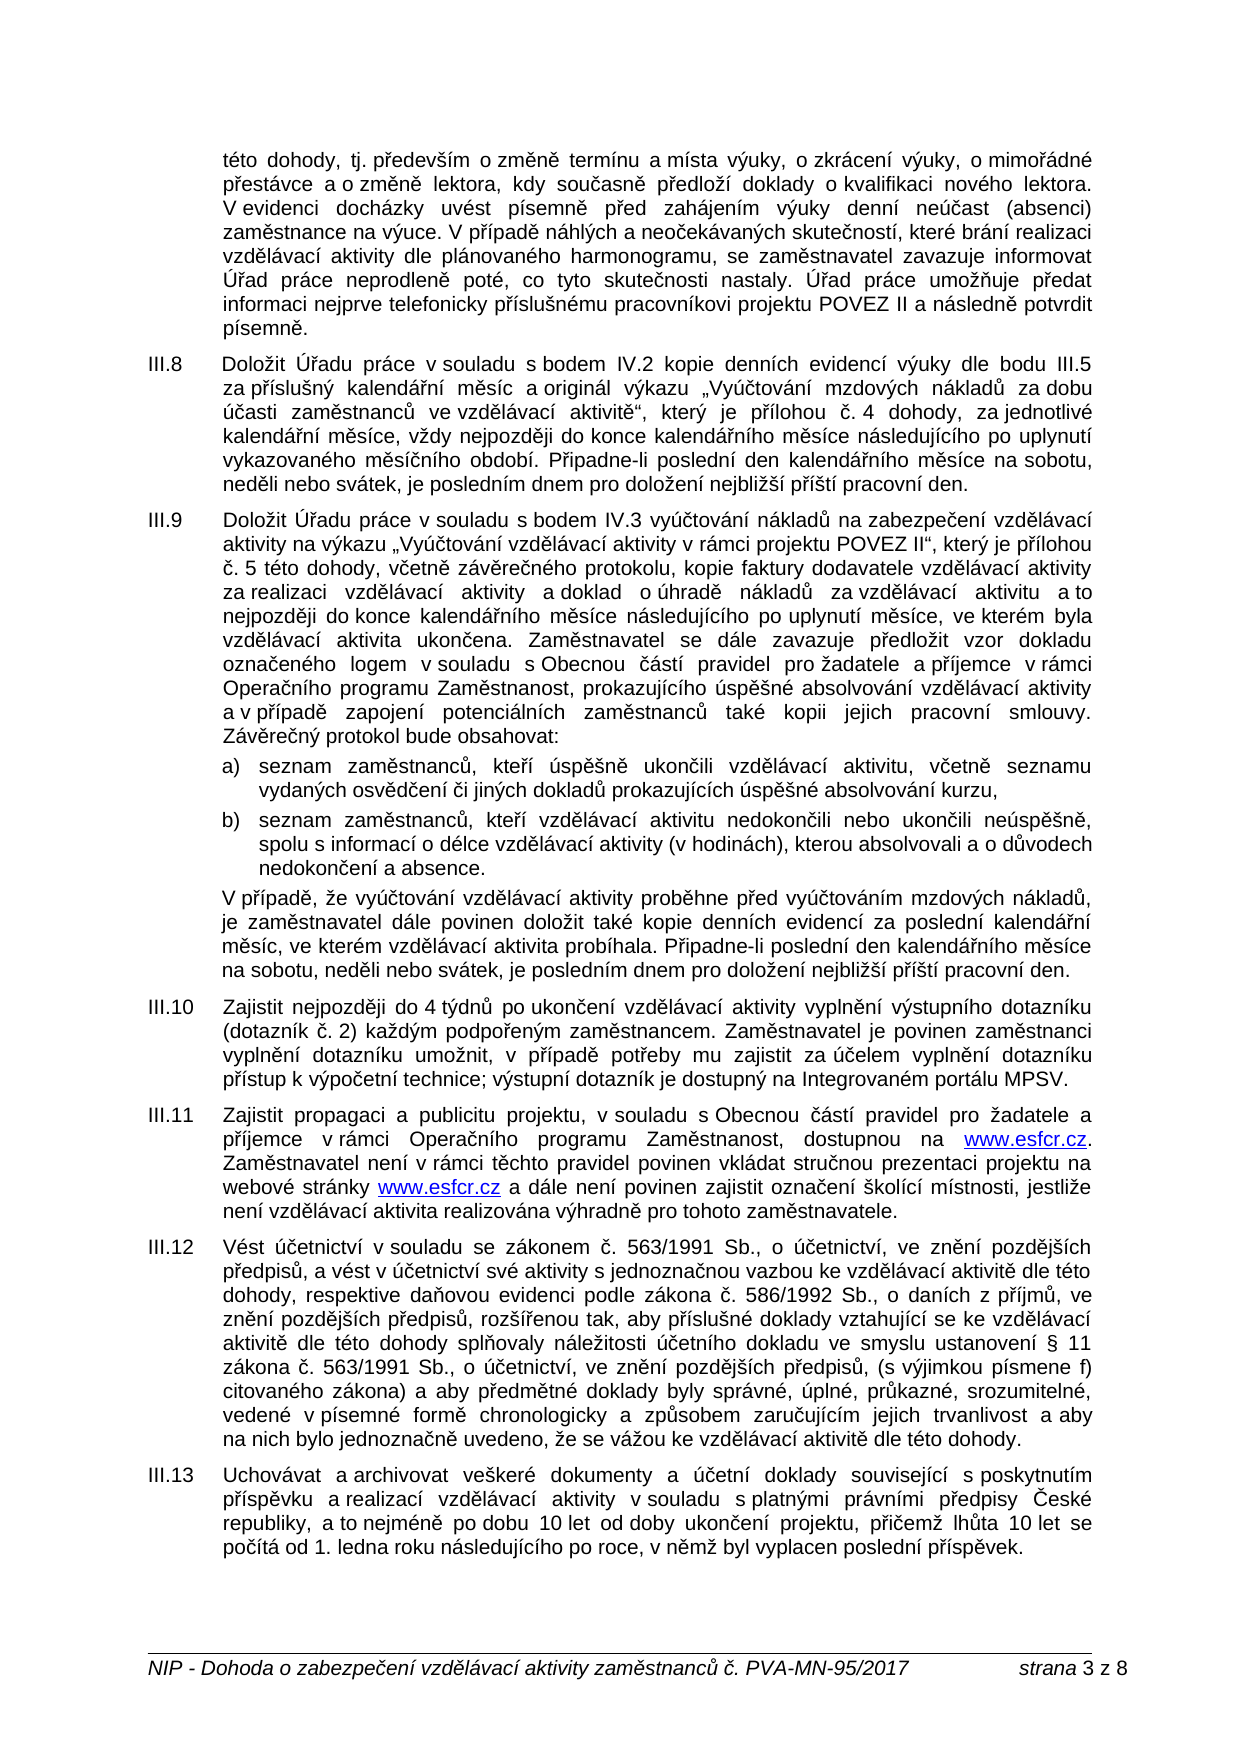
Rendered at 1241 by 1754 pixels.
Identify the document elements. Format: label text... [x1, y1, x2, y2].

list Uchovávat a archivovat veškeré dokumenty a účetní doklady související s poskytnutím příspěvku a realizací vzdělávací aktivity v souladu s platnými právními předpisy České republiky, a to nejméně po dobu 10 let od doby ukončení projektu, přičemž lhůta 10 let se počítá od 1. ledna roku následujícího po roce, v němž byl vyplacen poslední příspěvek. [148, 1463, 1092, 1559]
list seznam zaměstnanců, kteří úspěšně ukončili vzdělávací aktivitu, včetně seznamu vydaných osvědčení či jiných dokladů prokazujících úspěšné absolvování kurzu, [222, 754, 1092, 802]
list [148, 148, 1092, 339]
list seznam zaměstnanců, kteří vzdělávací aktivitu nedokončili nebo ukončili neúspěšně, spolu s informací o délce vzdělávací aktivity (v hodinách), kterou absolvovali a o důvodech nedokončení a absence. [222, 808, 1092, 880]
list Vést účetnictví v souladu se zákonem č. 563/1991 Sb., o účetnictví, ve znění pozdějších předpisů, a vést v účetnictví své aktivity s jednoznačnou vazbou ke vzdělávací aktivitě dle této dohody, respektive daňovou evidenci podle zákona č. 586/1992 Sb., o daních z příjmů, ve znění pozdějších předpisů, rozšířenou tak, aby příslušné doklady vztahující se ke vzdělávací aktivitě dle této dohody splňovaly náležitosti účetního dokladu ve smyslu ustanovení § 11 zákona č. 563/1991 Sb., o účetnictví, ve znění pozdějších předpisů, (s výjimkou písmene f) citovaného zákona) a aby předmětné doklady byly správné, úplné, průkazné, srozumitelné, vedené v písemné formě chronologicky a způsobem zaručujícím jejich trvanlivost a aby na nich bylo jednoznačně uvedeno, že se vážou ke vzdělávací aktivitě dle této dohody. [148, 1235, 1092, 1451]
list Zajistit propagaci a publicitu projektu, v souladu s Obecnou částí pravidel pro žadatele a příjemce v rámci Operačního programu Zaměstnanost, dostupnou na www.esfcr.cz. Zaměstnavatel není v rámci těchto pravidel povinen vkládat stručnou prezentaci projektu na webové stránky www.esfcr.cz a dále není povinen zajistit označení školící místnosti, jestliže není vzdělávací aktivita realizována výhradně pro tohoto zaměstnavatele. [148, 1103, 1092, 1223]
list Doložit Úřadu práce v souladu s bodem IV.3 vyúčtování nákladů na zabezpečení vzdělávací aktivity na výkazu „Vyúčtování vzdělávací aktivity v rámci projektu POVEZ II“, který je přílohou č. 5 této dohody, včetně závěrečného protokolu, kopie faktury dodavatele vzdělávací aktivity za realizaci vzdělávací aktivity a doklad o úhradě nákladů za vzdělávací aktivitu a to nejpozději do konce kalendářního měsíce následujícího po uplynutí měsíce, ve kterém byla vzdělávací aktivita ukončena. Zaměstnavatel se dále zavazuje předložit vzor dokladu označeného logem v souladu s Obecnou částí pravidel pro žadatele a příjemce v rámci Operačního programu Zaměstnanost, prokazujícího úspěšné absolvování vzdělávací aktivity a v případě zapojení potenciálních zaměstnanců také kopii jejich pracovní smlouvy. Závěrečný protokol bude obsahovat: [148, 508, 1092, 748]
list Doložit Úřadu práce v souladu s bodem IV.2 kopie denních evidencí výuky dle bodu III.5 za příslušný kalendářní měsíc a originál výkazu „Vyúčtování mzdových nákladů za dobu účasti zaměstnanců ve vzdělávací aktivitě“, který je přílohou č. 4 dohody, za jednotlivé kalendářní měsíce, vždy nejpozději do konce kalendářního měsíce následujícího po uplynutí vykazovaného měsíčního období. Připadne-li poslední den kalendářního měsíce na sobotu, neděli nebo svátek, je posledním dnem pro doložení nejbližší příští pracovní den. [148, 352, 1092, 496]
text V případě, že vyúčtování vzdělávací aktivity proběhne před vyúčtováním mzdových nákladů, je zaměstnavatel dále povinen doložit také kopie denních evidencí za poslední kalendářní měsíc, ve kterém vzdělávací aktivita probíhala. Připadne-li poslední den kalendářního měsíce na sobotu, neděli nebo svátek, je posledním dnem pro doložení nejbližší příští pracovní den. [222, 886, 1092, 982]
list Zajistit nejpozději do 4 týdnů po ukončení vzdělávací aktivity vyplnění výstupního dotazníku (dotazník č. 2) každým podpořeným zaměstnancem. Zaměstnavatel je povinen zaměstnanci vyplnění dotazníku umožnit, v případě potřeby mu zajistit za účelem vyplnění dotazníku přístup k výpočetní technice; výstupní dotazník je dostupný na Integrovaném portálu MPSV. [148, 994, 1092, 1090]
